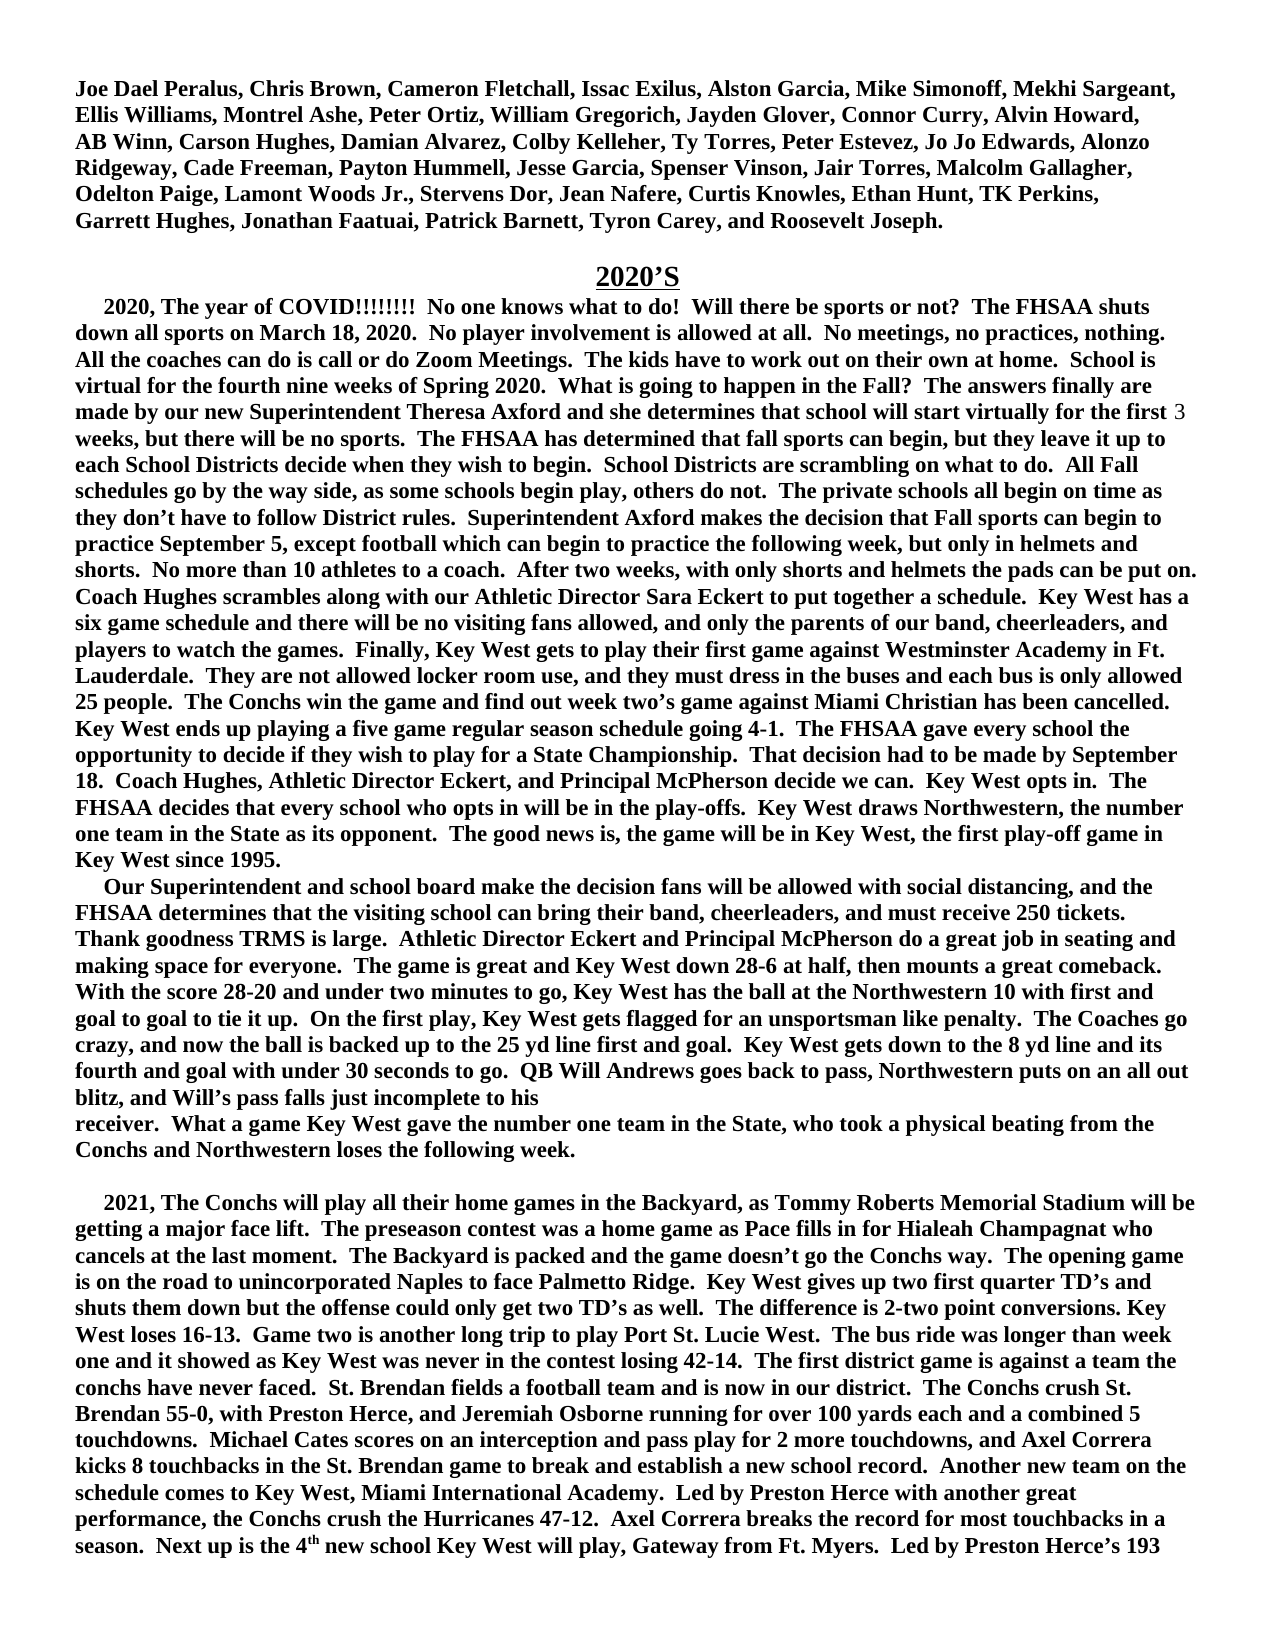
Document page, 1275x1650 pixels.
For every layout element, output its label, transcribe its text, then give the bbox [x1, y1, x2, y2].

text 2020, The year of COVID!!!!!!!! No one knows what to do! Will there be sports or not? The FHSAA shuts down all sports on March 18, 2020. No player involvement is allowed at all. No meetings, no practices, nothing. All the coaches can do is call or do Zoom Meetings. The kids have to work out on their own at home. School is virtual for the fourth nine weeks of Spring 2020. What is going to happen in the Fall? The answers finally are made by our new Superintendent Theresa Axford and she determines that school will start virtually for the first 3 weeks, but there will be no sports. The FHSAA has determined that fall sports can begin, but they leave it up to each School Districts decide when they wish to begin. School Districts are scrambling on what to do. All Fall schedules go by the way side, as some schools begin play, others do not. The private schools all begin on time as they don’t have to follow District rules. Superintendent Axford makes the decision that Fall sports can begin to practice September 5, except football which can begin to practice the following week, but only in helmets and shorts. No more than 10 athletes to a coach. After two weeks, with only shorts and helmets the pads can be put on. Coach Hughes scrambles along with our Athletic Director Sara Eckert to put together a schedule. Key West has a six game schedule and there will be no visiting fans allowed, and only the parents of our band, cheerleaders, and players to watch the games. Finally, Key West gets to play their first game against Westminster Academy in Ft. Lauderdale. They are not allowed locker room use, and they must dress in the buses and each bus is only allowed 25 people. The Conchs win the game and find out week two’s game against Miami Christian has been cancelled. Key West ends up playing a five game regular season schedule going 4-1. The FHSAA gave every school the opportunity to decide if they wish to play for a State Championship. That decision had to be made by September 18. Coach Hughes, Athletic Director Eckert, and Principal McPherson decide we can. Key West opts in. The FHSAA decides that every school who opts in will be in the play-offs. Key West draws Northwestern, the number one team in the State as its opponent. The good news is, the game will be in Key West, the first play-off game in Key West since 1995. [75, 293, 1200, 873]
text Joe Dael Peralus, Chris Brown, Cameron Fletchall, Issac Exilus, Alston Garcia, Mike Simonoff, Mekhi Sargeant, Ellis Williams, Montrel Ashe, Peter Ortiz, William Gregorich, Jayden Glover, Connor Curry, Alvin Howard, [75, 75, 1200, 128]
text Garrett Hughes, Jonathan Faatuai, Patrick Barnett, Tyron Carey, and Roosevelt Joseph. [75, 207, 1200, 233]
text receiver. What a game Key West gave the number one team in the State, who took a physical beating from the Conchs and Northwestern loses the following week. [75, 1110, 1200, 1163]
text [75, 1189, 1200, 1558]
text AB Winn, Carson Hughes, Damian Alvarez, Colby Kelleher, Ty Torres, Peter Estevez, Jo Jo Edwards, Alonzo Ridgeway, Cade Freeman, Payton Hummell, Jesse Garcia, Spenser Vinson, Jair Torres, Malcolm Gallagher, Odelton Paige, Lamont Woods Jr., Stervens Dor, Jean Nafere, Curtis Knowles, Ethan Hunt, TK Perkins, [75, 128, 1200, 207]
text 2020’S [75, 259, 1200, 293]
text Our Superintendent and school board make the decision fans will be allowed with social distancing, and the FHSAA determines that the visiting school can bring their band, cheerleaders, and must receive 250 tickets. Thank goodness TRMS is large. Athletic Director Eckert and Principal McPherson do a great job in seating and making space for everyone. The game is great and Key West down 28-6 at half, then mounts a great comeback. With the score 28-20 and under two minutes to go, Key West has the ball at the Northwestern 10 with first and goal to goal to tie it up. On the first play, Key West gets flagged for an unsportsman like penalty. The Coaches go crazy, and now the ball is backed up to the 25 yd line first and goal. Key West gets down to the 8 yd line and its fourth and goal with under 30 seconds to go. QB Will Andrews goes back to pass, Northwestern puts on an all out blitz, and Will’s pass falls just incomplete to his [75, 873, 1200, 1110]
